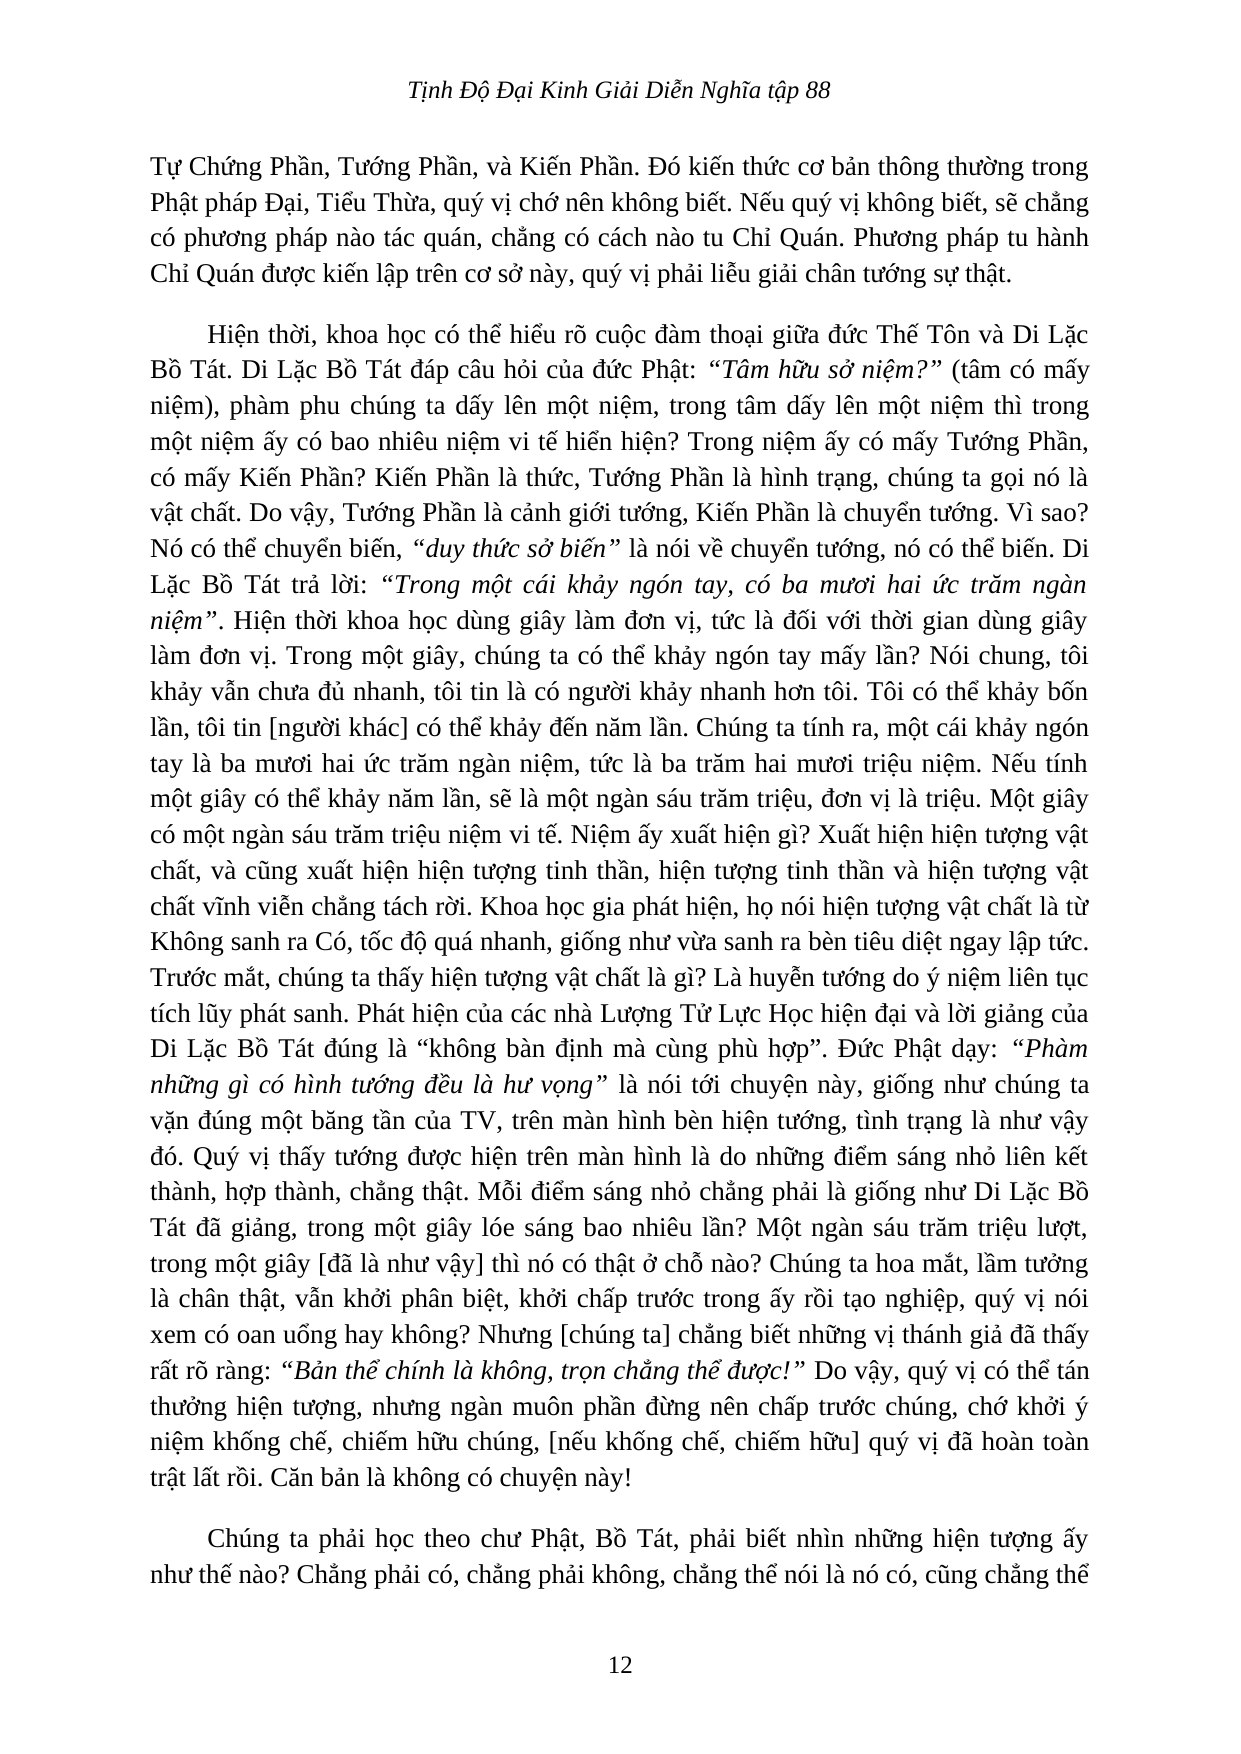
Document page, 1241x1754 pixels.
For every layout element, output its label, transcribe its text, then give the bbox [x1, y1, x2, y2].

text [150, 1522, 1090, 1589]
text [150, 150, 1090, 288]
text Hiện thời, khoa học có thể hiểu rõ cuộc đàm thoại giữa đức Thế Tôn và Di Lặc Bồ Tát. Di Lặc Bồ Tát đáp câu hỏi của đức Phật: “Tâm hữu sở niệm?” (tâm có mấy niệm), phàm phu chúng ta dấy lên một niệm, trong tâm dấy lên một niệm thì trong một niệm ấy có bao nhiêu niệm vi tế hiển hiện? Trong niệm ấy có mấy Tướng Phần, có mấy Kiến Phần? Kiến Phần là thức, Tướng Phần là hình trạng, chúng ta gọi nó là vật chất. Do vậy, Tướng Phần là cảnh giới tướng, Kiến Phần là chuyển tướng. Vì sao? Nó có thể chuyển biến, “duy thức sở biến” là nói về chuyển tướng, nó có thể biến. Di Lặc Bồ Tát trả lời: “Trong một cái khảy ngón tay, có ba mươi hai ức trăm ngàn niệm”. Hiện thời khoa học dùng giây làm đơn vị, tức là đối với thời gian dùng giây làm đơn vị. Trong một giây, chúng ta có thể khảy ngón tay mấy lần? Nói chung, tôi khảy vẫn chưa đủ nhanh, tôi tin là có người khảy nhanh hơn tôi. Tôi có thể khảy bốn lần, tôi tin [người khác] có thể khảy đến năm lần. Chúng ta tính ra, một cái khảy ngón tay là ba mươi hai ức trăm ngàn niệm, tức là ba trăm hai mươi triệu niệm. Nếu tính một giây có thể khảy năm lần, sẽ là một ngàn sáu trăm triệu, đơn vị là triệu. Một giây có một ngàn sáu trăm triệu niệm vi tế. Niệm ấy xuất hiện gì? Xuất hiện hiện tượng vật chất, và cũng xuất hiện hiện tượng tinh thần, hiện tượng tinh thần và hiện tượng vật chất vĩnh viễn chẳng tách rời. Khoa học gia phát hiện, họ nói hiện tượng vật chất là từ Không sanh ra Có, tốc độ quá nhanh, giống như vừa sanh ra bèn tiêu diệt ngay lập tức. Trước mắt, chúng ta thấy hiện tượng vật chất là gì? Là huyễn tướng do ý niệm liên tục tích lũy phát sanh. Phát hiện của các nhà Lượng Tử Lực Học hiện đại và lời giảng của Di Lặc Bồ Tát đúng là “không bàn định mà cùng phù hợp”. Đức Phật dạy: “Phàm những gì có hình tướng đều là hư vọng” là nói tới chuyện này, giống như chúng ta vặn đúng một băng tần của TV, trên màn hình bèn hiện tướng, tình trạng là như vậy đó. Quý vị thấy tướng được hiện trên màn hình là do những điểm sáng nhỏ liên kết thành, hợp thành, chẳng thật. Mỗi điểm sáng nhỏ chẳng phải là giống như Di Lặc Bồ Tát đã giảng, trong một giây lóe sáng bao nhiêu lần? Một ngàn sáu trăm triệu lượt, trong một giây [đã là như vậy] thì nó có thật ở chỗ nào? Chúng ta hoa mắt, lầm tưởng là chân thật, vẫn khởi phân biệt, khởi chấp trước trong ấy rồi tạo nghiệp, quý vị nói xem có oan uổng hay không? Nhưng [chúng ta] chẳng biết những vị thánh giả đã thấy rất rõ ràng: “Bản thể chính là không, trọn chẳng thể được!” Do vậy, quý vị có thể tán thưởng hiện tượng, nhưng ngàn muôn phần đừng nên chấp trước chúng, chớ khởi ý niệm khống chế, chiếm hữu chúng, [nếu khống chế, chiếm hữu] quý vị đã hoàn toàn trật lất rồi. Căn bản là không có chuyện này! [150, 318, 1090, 1492]
